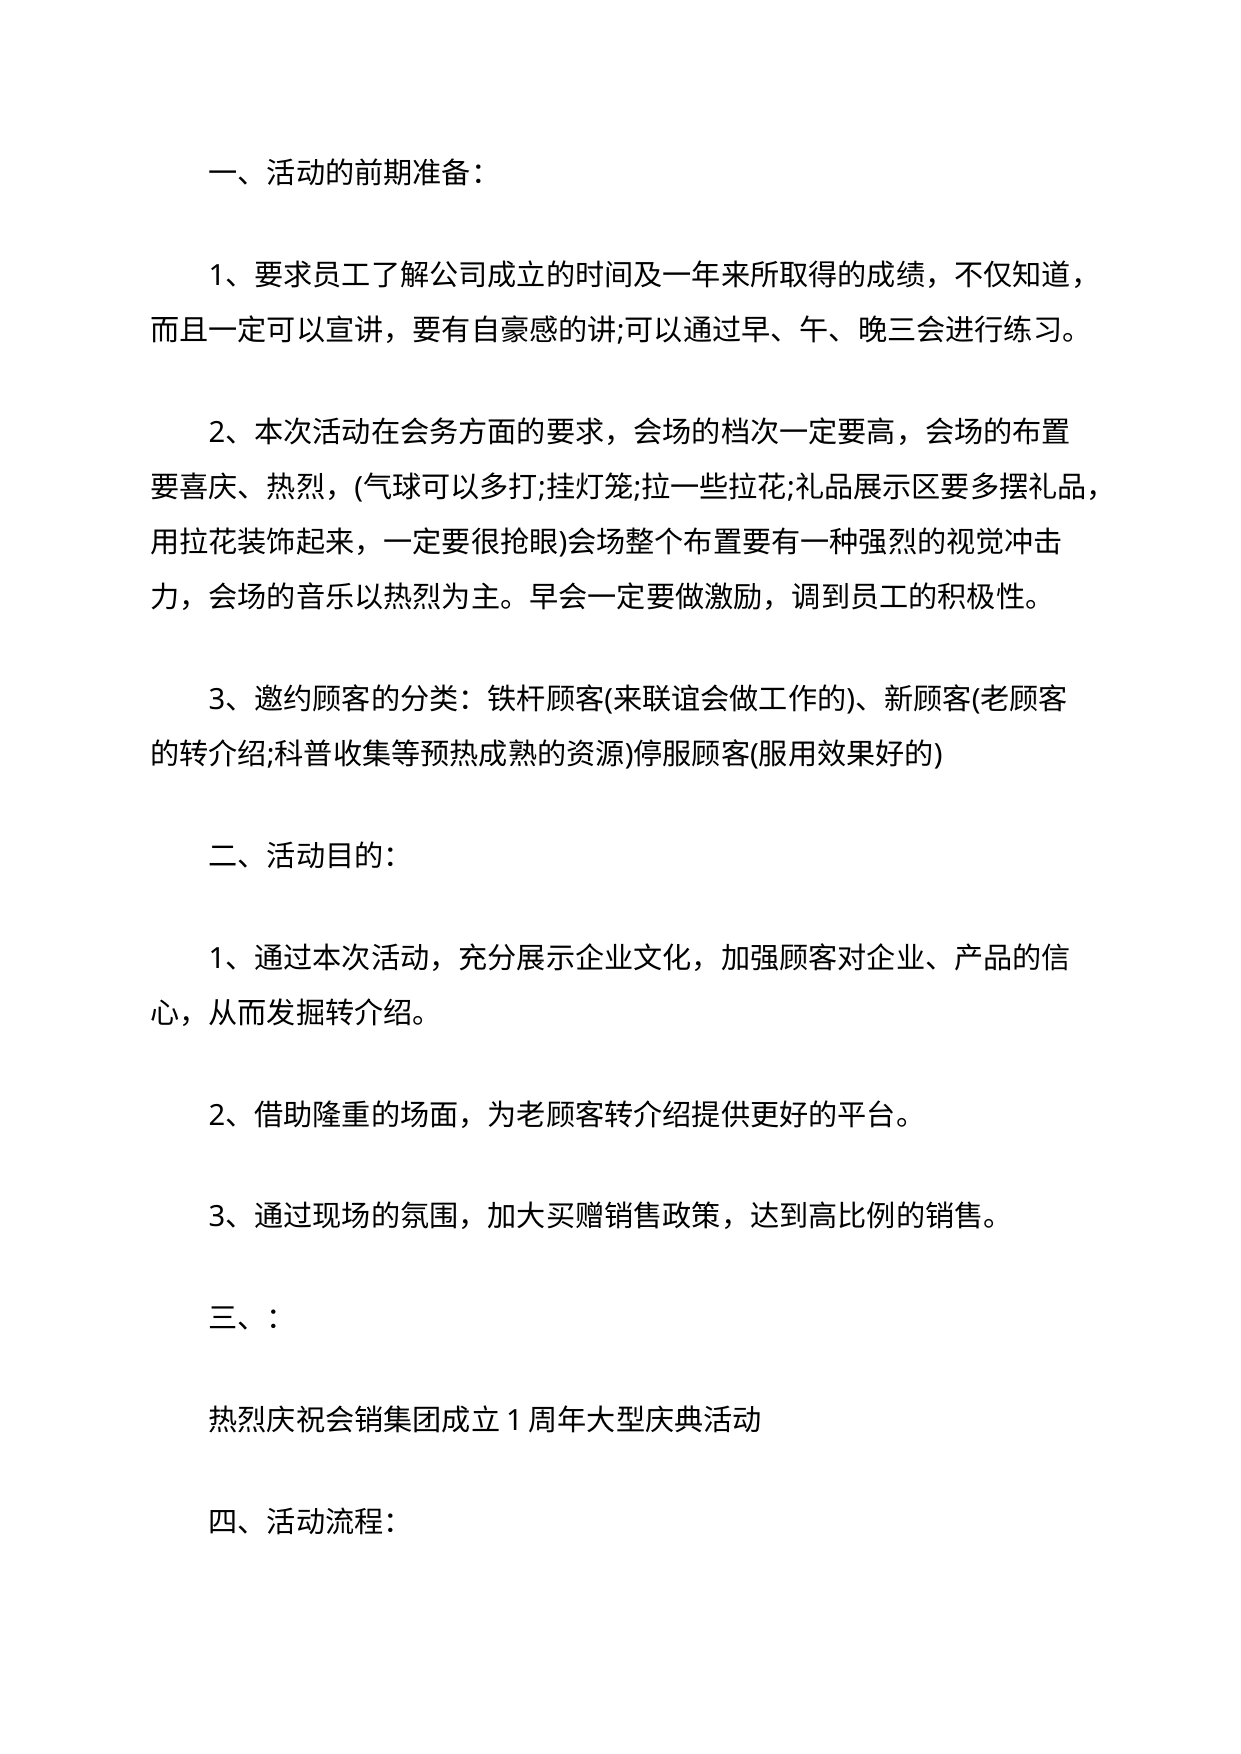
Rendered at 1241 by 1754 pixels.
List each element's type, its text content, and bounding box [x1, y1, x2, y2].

text 3、邀约顾客的分类：铁杆顾客(来联谊会做工作的)、新顾客(老顾客的转介绍;科普收集等预热成熟的资源)停服顾客(服用效果好的) [150, 676, 1090, 773]
text 三、： [150, 1295, 1090, 1337]
text 3、通过现场的氛围，加大买赠销售政策，达到高比例的销售。 [150, 1193, 1090, 1235]
text 热烈庆祝会销集团成立1周年大型庆典活动 [150, 1397, 1090, 1439]
text 二、活动目的： [150, 832, 1090, 875]
text 2、借助隆重的场面，为老顾客转介绍提供更好的平台。 [150, 1091, 1090, 1133]
text 一、活动的前期准备： [150, 150, 1090, 192]
text 2、本次活动在会务方面的要求，会场的档次一定要高，会场的布置要喜庆、热烈，(气球可以多打;挂灯笼;拉一些拉花;礼品展示区要多摆礼品，用拉花装饰起来，一定要很抢眼)会场整个布置要有一种强烈的视觉冲击力，会场的音乐以热烈为主。早会一定要做激励，调到员工的积极性。 [150, 409, 1090, 616]
text 1、要求员工了解公司成立的时间及一年来所取得的成绩，不仅知道，而且一定可以宣讲，要有自豪感的讲;可以通过早、午、晚三会进行练习。 [150, 252, 1090, 349]
text 四、活动流程： [150, 1499, 1090, 1541]
text 1、通过本次活动，充分展示企业文化，加强顾客对企业、产品的信心，从而发掘转介绍。 [150, 934, 1090, 1032]
